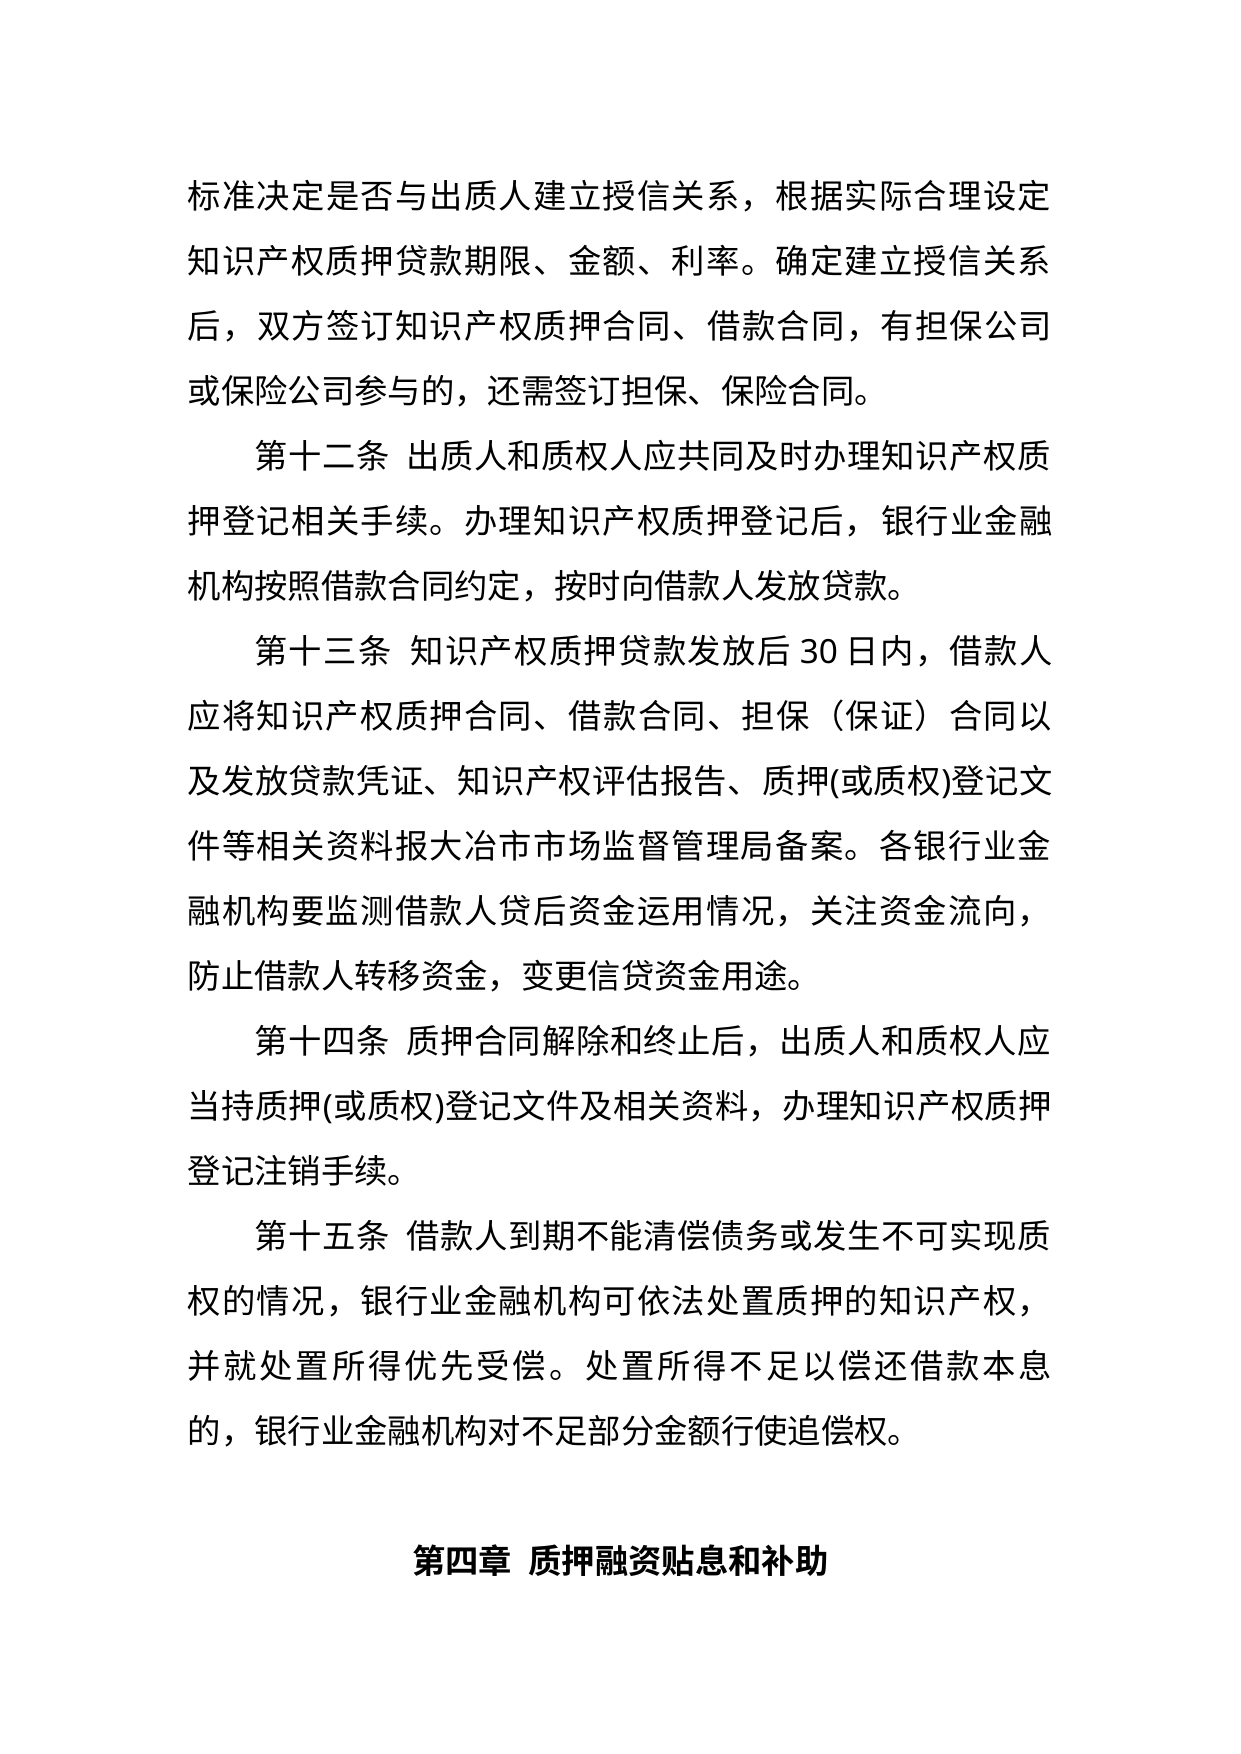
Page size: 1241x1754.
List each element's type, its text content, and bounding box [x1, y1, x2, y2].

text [187, 162, 1053, 422]
text 第十三条 知识产权质押贷款发放后30日内，借款人应将知识产权质押合同、借款合同、担保（保证）合同以及发放贷款凭证、知识产权评估报告、质押(或质权)登记文件等相关资料报大冶市市场监督管理局备案。各银行业金融机构要监测借款人贷后资金运用情况，关注资金流向，防止借款人转移资金，变更信贷资金用途。 [187, 617, 1053, 1007]
text 第十五条 借款人到期不能清偿债务或发生不可实现质权的情况，银行业金融机构可依法处置质押的知识产权，并就处置所得优先受偿。处置所得不足以偿还借款本息的，银行业金融机构对不足部分金额行使追偿权。 [187, 1202, 1053, 1462]
text 第十二条 出质人和质权人应共同及时办理知识产权质押登记相关手续。办理知识产权质押登记后，银行业金融机构按照借款合同约定，按时向借款人发放贷款。 [187, 422, 1053, 617]
list 质押融资贴息和补助 [187, 1527, 1053, 1592]
text 第十四条 质押合同解除和终止后，出质人和质权人应当持质押(或质权)登记文件及相关资料，办理知识产权质押登记注销手续。 [187, 1007, 1053, 1202]
